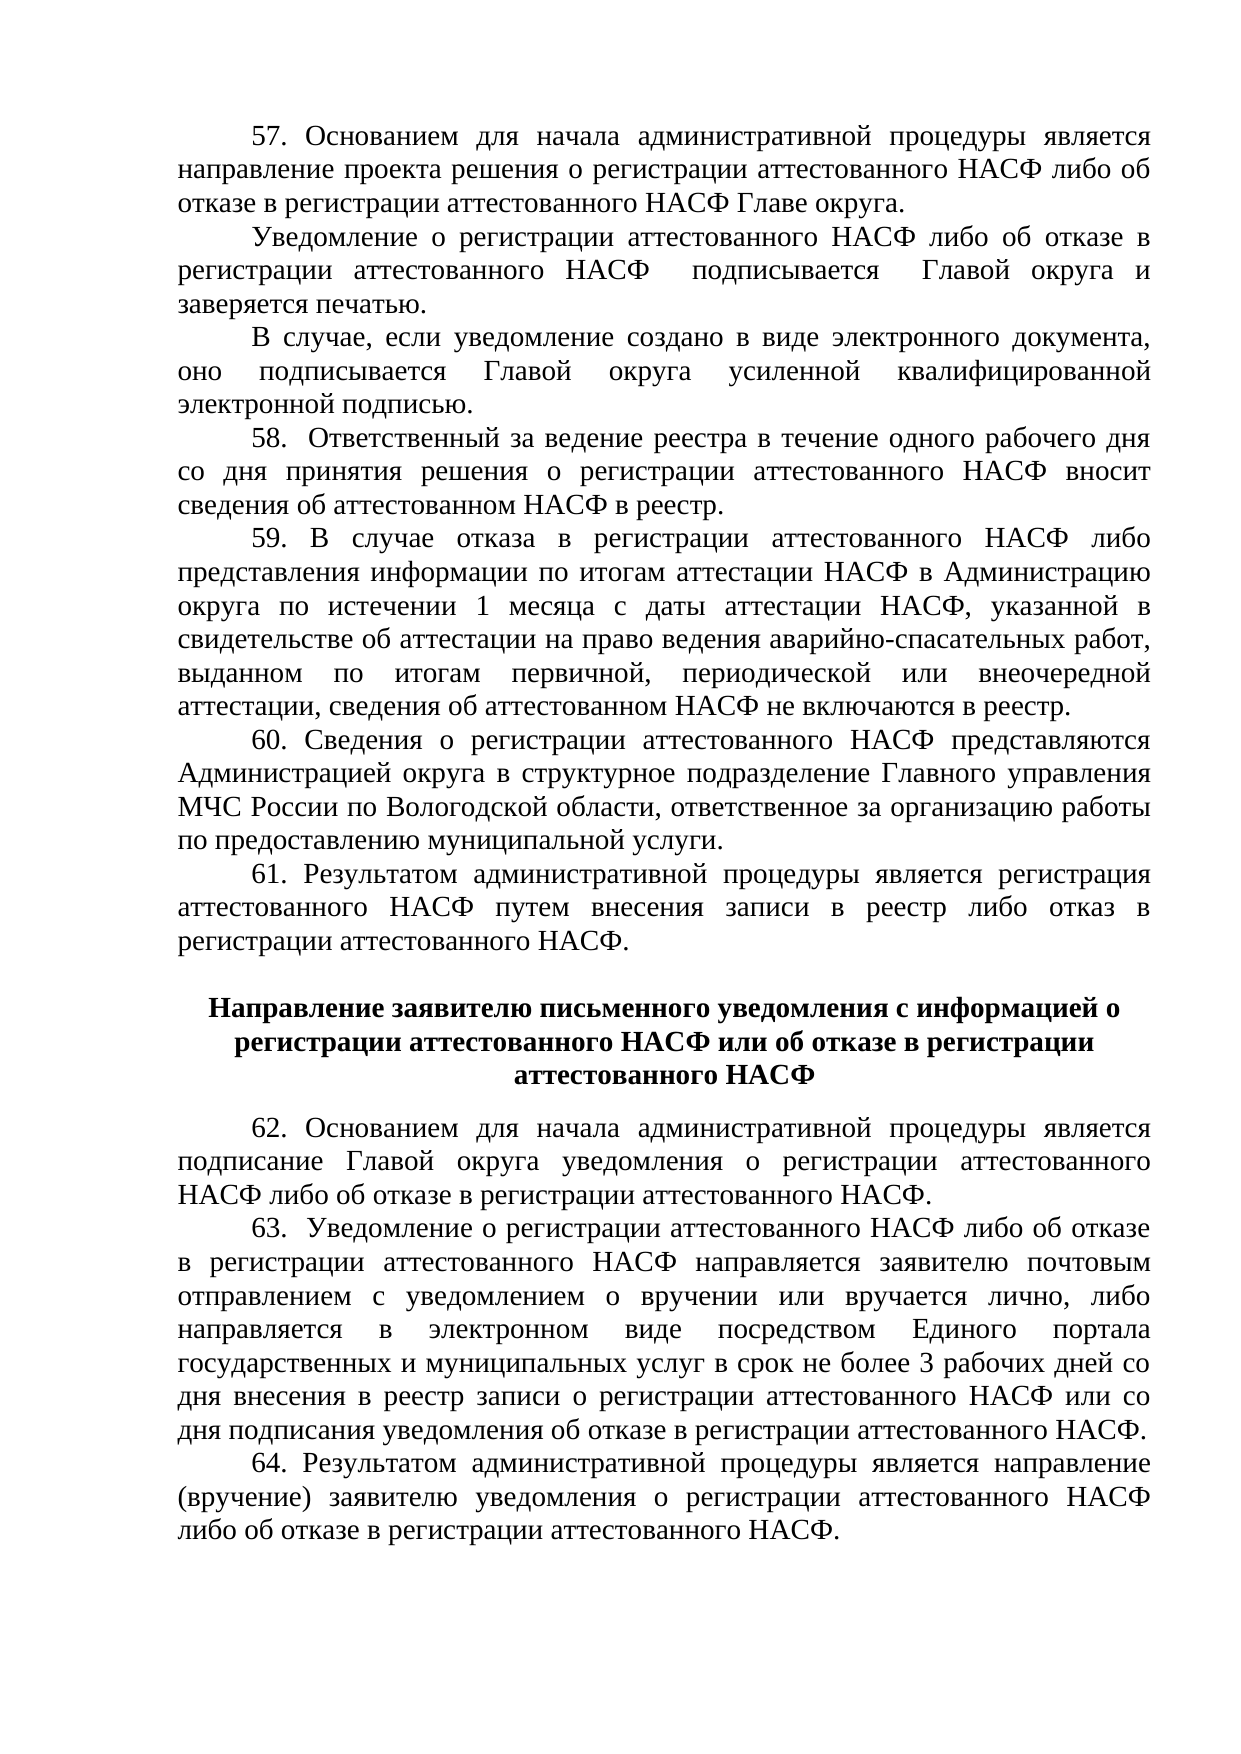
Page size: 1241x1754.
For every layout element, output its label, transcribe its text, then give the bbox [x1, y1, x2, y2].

text 60. Сведения о регистрации аттестованного НАСФ представляются Администрацией округа в структурное подразделение Главного управления МЧС России по Вологодской области, ответственное за организацию работы по предоставлению муниципальной услуги. [177, 722, 1152, 856]
text Уведомление о регистрации аттестованного НАСФ либо об отказе в регистрации аттестованного НАСФ подписывается Главой округа и заверяется печатью. [177, 219, 1152, 319]
text В случае, если уведомление создано в виде электронного документа, оно подписывается Главой округа усиленной квалифицированной электронной подписью. [177, 319, 1152, 420]
text 62. Основанием для начала административной процедуры является подписание Главой округа уведомления о регистрации аттестованного НАСФ либо об отказе в регистрации аттестованного НАСФ. [177, 1110, 1152, 1211]
text 59. В случае отказа в регистрации аттестованного НАСФ либо представления информации по итогам аттестации НАСФ в Администрацию округа по истечении 1 месяца с даты аттестации НАСФ, указанной в свидетельстве об аттестации на право ведения аварийно-спасательных работ, выданном по итогам первичной, периодической или внеочередной аттестации, сведения об аттестованном НАСФ не включаются в реестр. [177, 521, 1152, 722]
text 58. Ответственный за ведение реестра в течение одного рабочего дня со дня принятия решения о регистрации аттестованного НАСФ вносит сведения об аттестованном НАСФ в реестр. [177, 420, 1152, 521]
text Направление заявителю письменного уведомления с информацией о регистрации аттестованного НАСФ или об отказе в регистрации аттестованного НАСФ [177, 990, 1152, 1091]
text 63. Уведомление о регистрации аттестованного НАСФ либо об отказе в регистрации аттестованного НАСФ направляется заявителю почтовым отправлением с уведомлением о вручении или вручается лично, либо направляется в электронном виде посредством Единого портала государственных и муниципальных услуг в срок не более 3 рабочих дней со дня внесения в реестр записи о регистрации аттестованного НАСФ или со дня подписания уведомления об отказе в регистрации аттестованного НАСФ. [177, 1211, 1152, 1445]
text 57. Основанием для начала административной процедуры является направление проекта решения о регистрации аттестованного НАСФ либо об отказе в регистрации аттестованного НАСФ Главе округа. [177, 118, 1152, 219]
text 64. Результатом административной процедуры является направление (вручение) заявителю уведомления о регистрации аттестованного НАСФ либо об отказе в регистрации аттестованного НАСФ. [177, 1445, 1152, 1546]
text 61. Результатом административной процедуры является регистрация аттестованного НАСФ путем внесения записи в реестр либо отказ в регистрации аттестованного НАСФ. [177, 856, 1152, 957]
